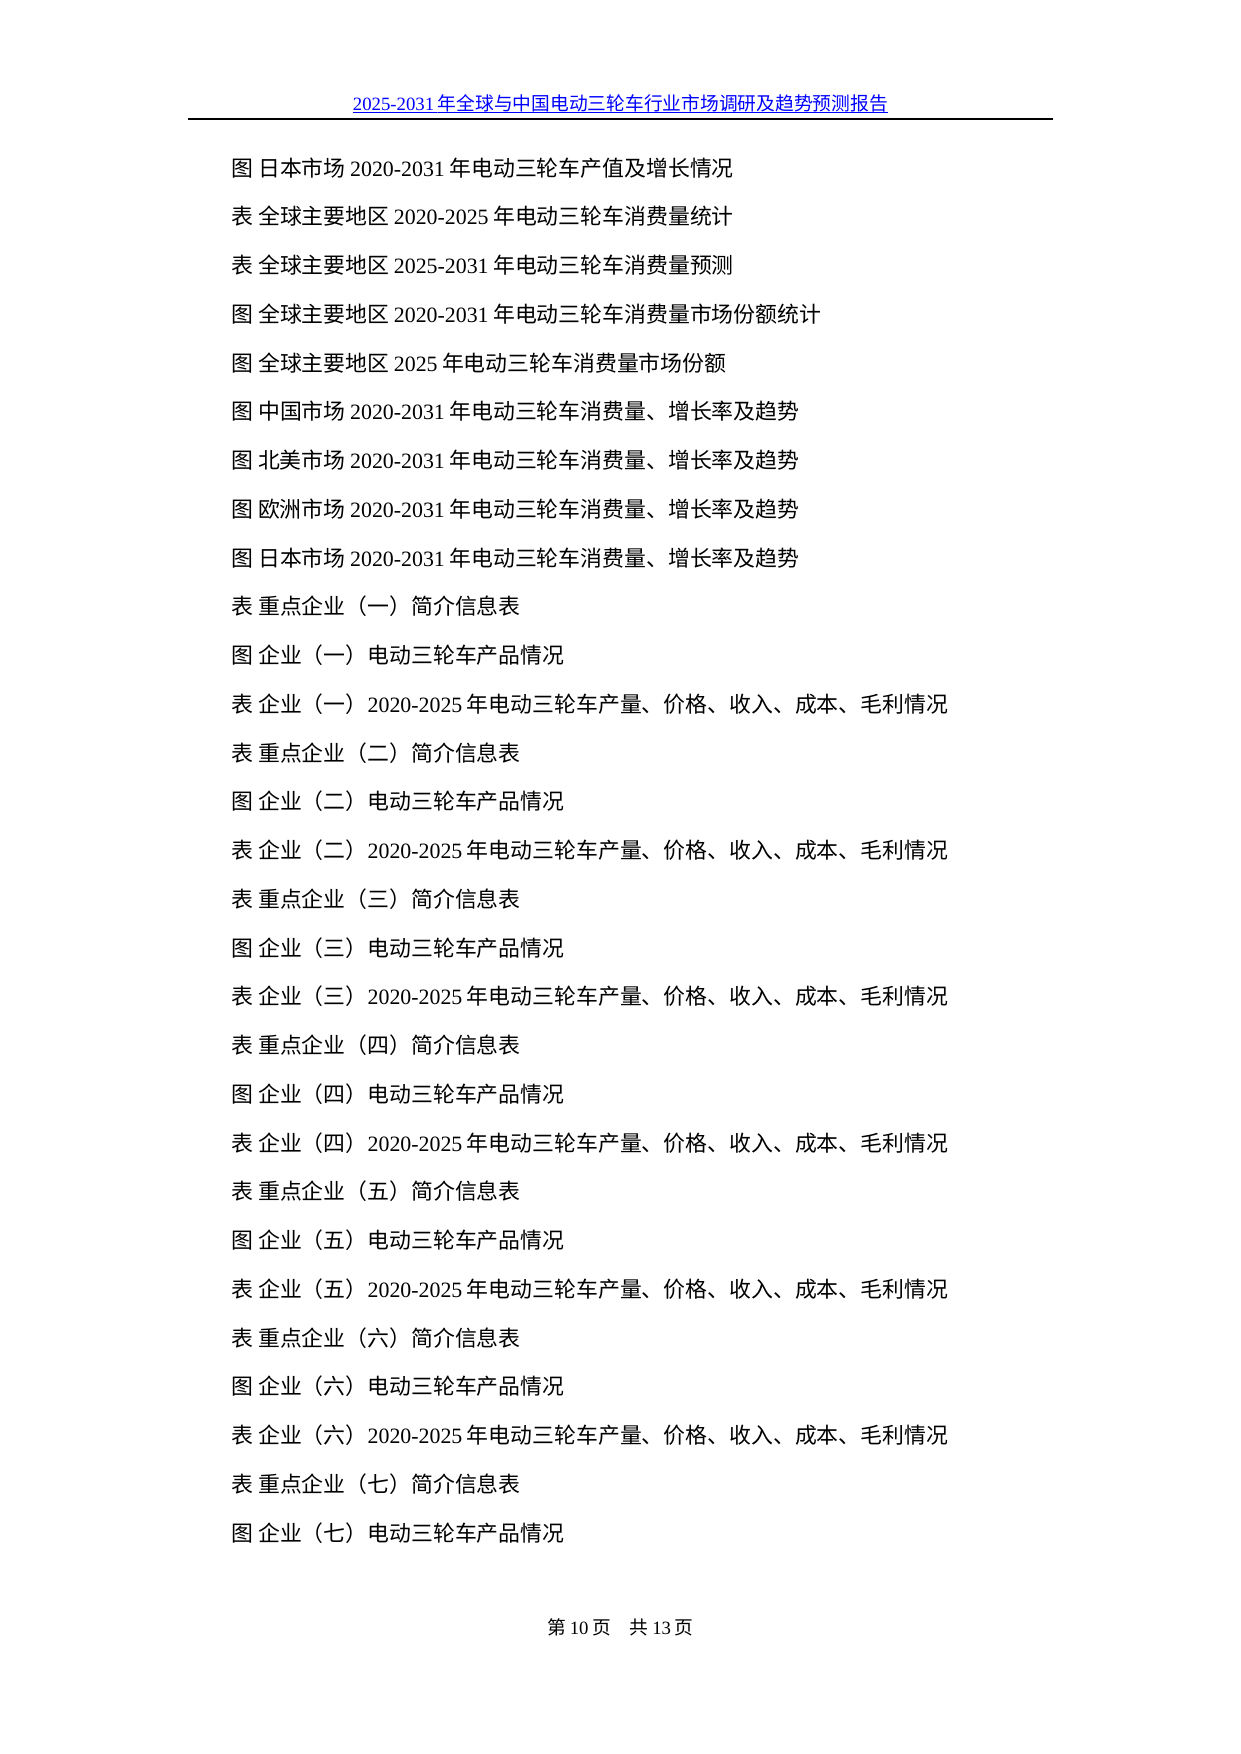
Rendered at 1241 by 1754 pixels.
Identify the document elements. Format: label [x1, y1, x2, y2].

text [187, 150, 1053, 1548]
